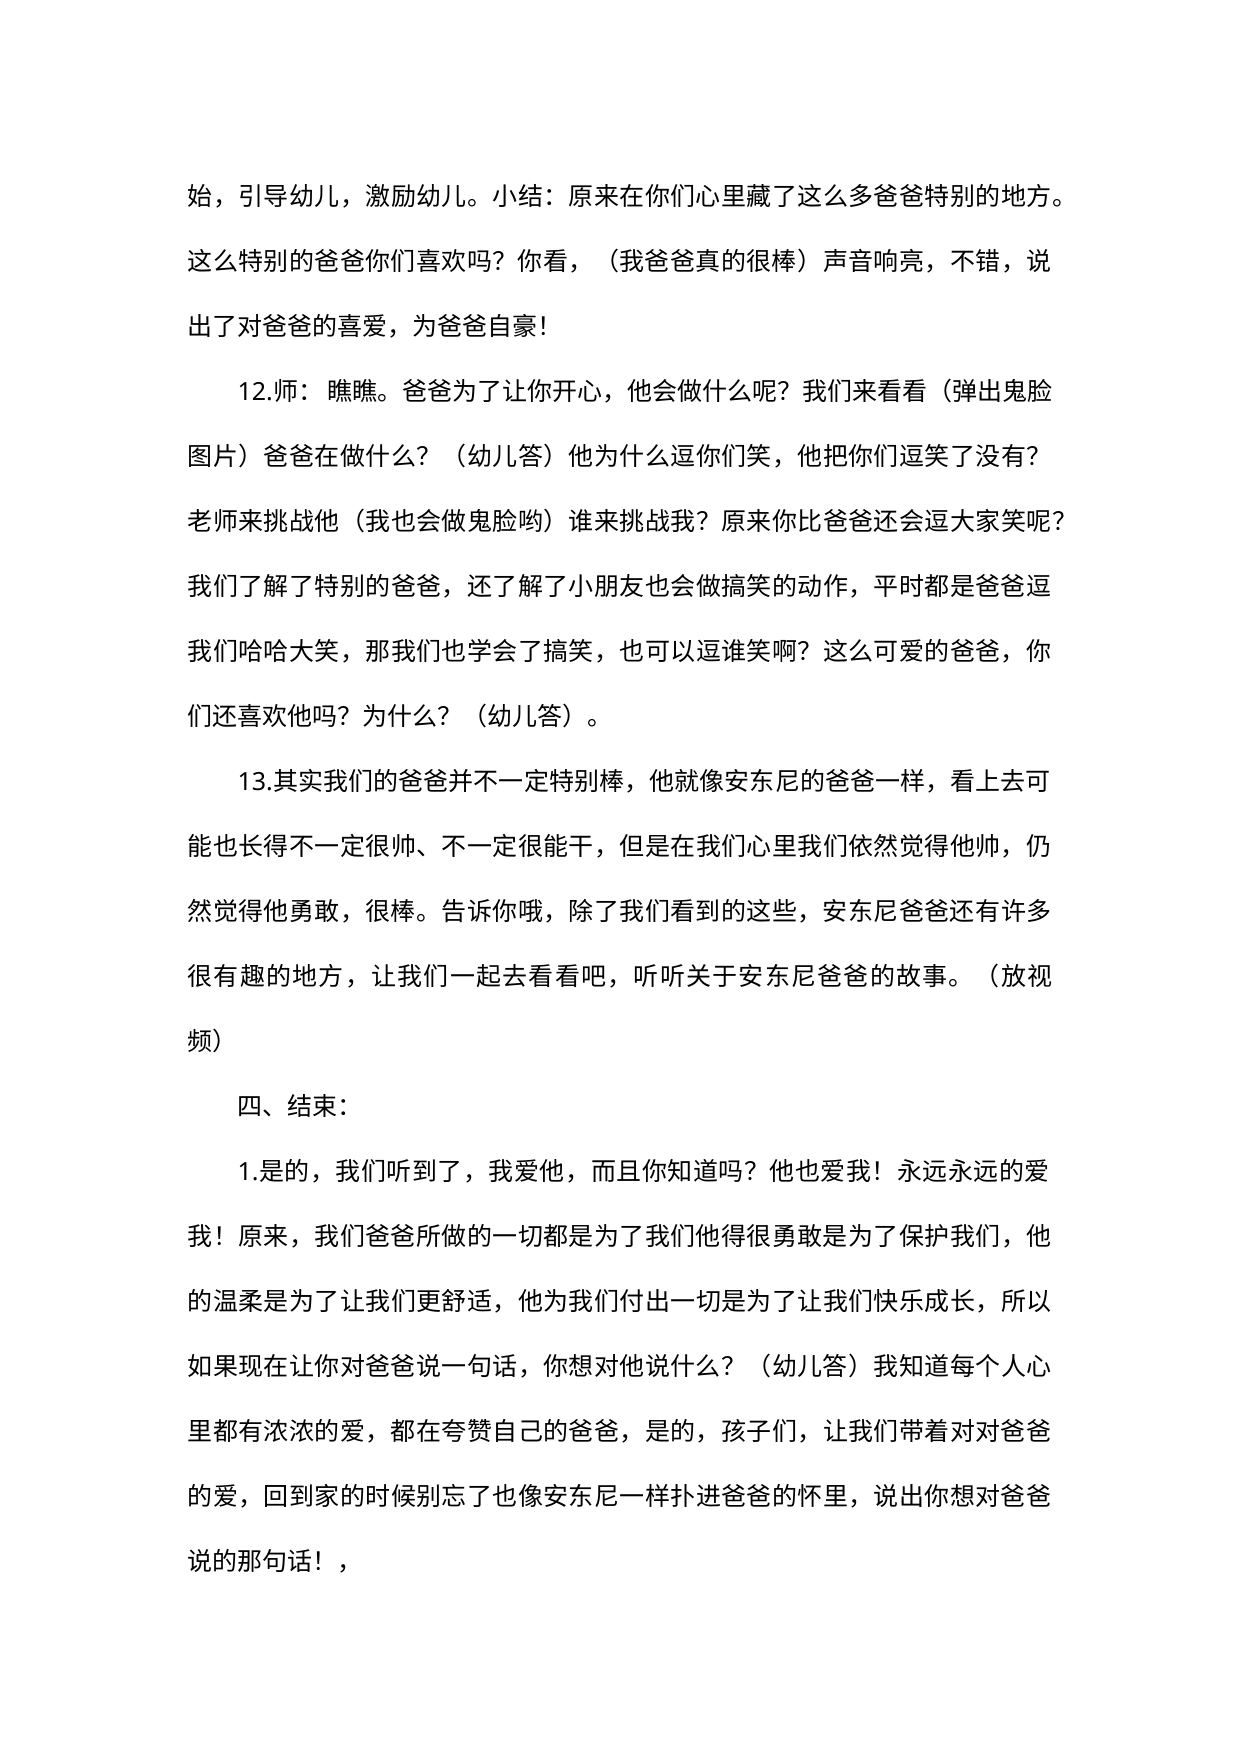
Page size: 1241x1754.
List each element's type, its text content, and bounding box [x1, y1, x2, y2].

text 13.其实我们的爸爸并不一定特别棒，他就像安东尼的爸爸一样，看上去可能也长得不一定很帅、不一定很能干，但是在我们心里我们依然觉得他帅，仍然觉得他勇敢，很棒。告诉你哦，除了我们看到的这些，安东尼爸爸还有许多很有趣的地方，让我们一起去看看吧，听听关于安东尼爸爸的故事。（放视频） [187, 747, 1053, 1072]
text 四、结束： [187, 1072, 1053, 1137]
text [187, 162, 1053, 357]
text 1.是的，我们听到了，我爱他，而且你知道吗？他也爱我！永远永远的爱我！原来，我们爸爸所做的一切都是为了我们他得很勇敢是为了保护我们，他的温柔是为了让我们更舒适，他为我们付出一切是为了让我们快乐成长，所以如果现在让你对爸爸说一句话，你想对他说什么？（幼儿答）我知道每个人心里都有浓浓的爱，都在夸赞自己的爸爸，是的，孩子们，让我们带着对对爸爸的爱，回到家的时候别忘了也像安东尼一样扑进爸爸的怀里，说出你想对爸爸说的那句话！， [187, 1137, 1053, 1592]
text 12.师： 瞧瞧。爸爸为了让你开心，他会做什么呢？我们来看看（弹出鬼脸图片）爸爸在做什么？（幼儿答）他为什么逗你们笑，他把你们逗笑了没有？老师来挑战他（我也会做鬼脸哟）谁来挑战我？原来你比爸爸还会逗大家笑呢？我们了解了特别的爸爸，还了解了小朋友也会做搞笑的动作，平时都是爸爸逗我们哈哈大笑，那我们也学会了搞笑，也可以逗谁笑啊？这么可爱的爸爸，你们还喜欢他吗？为什么？（幼儿答）。 [187, 357, 1053, 747]
